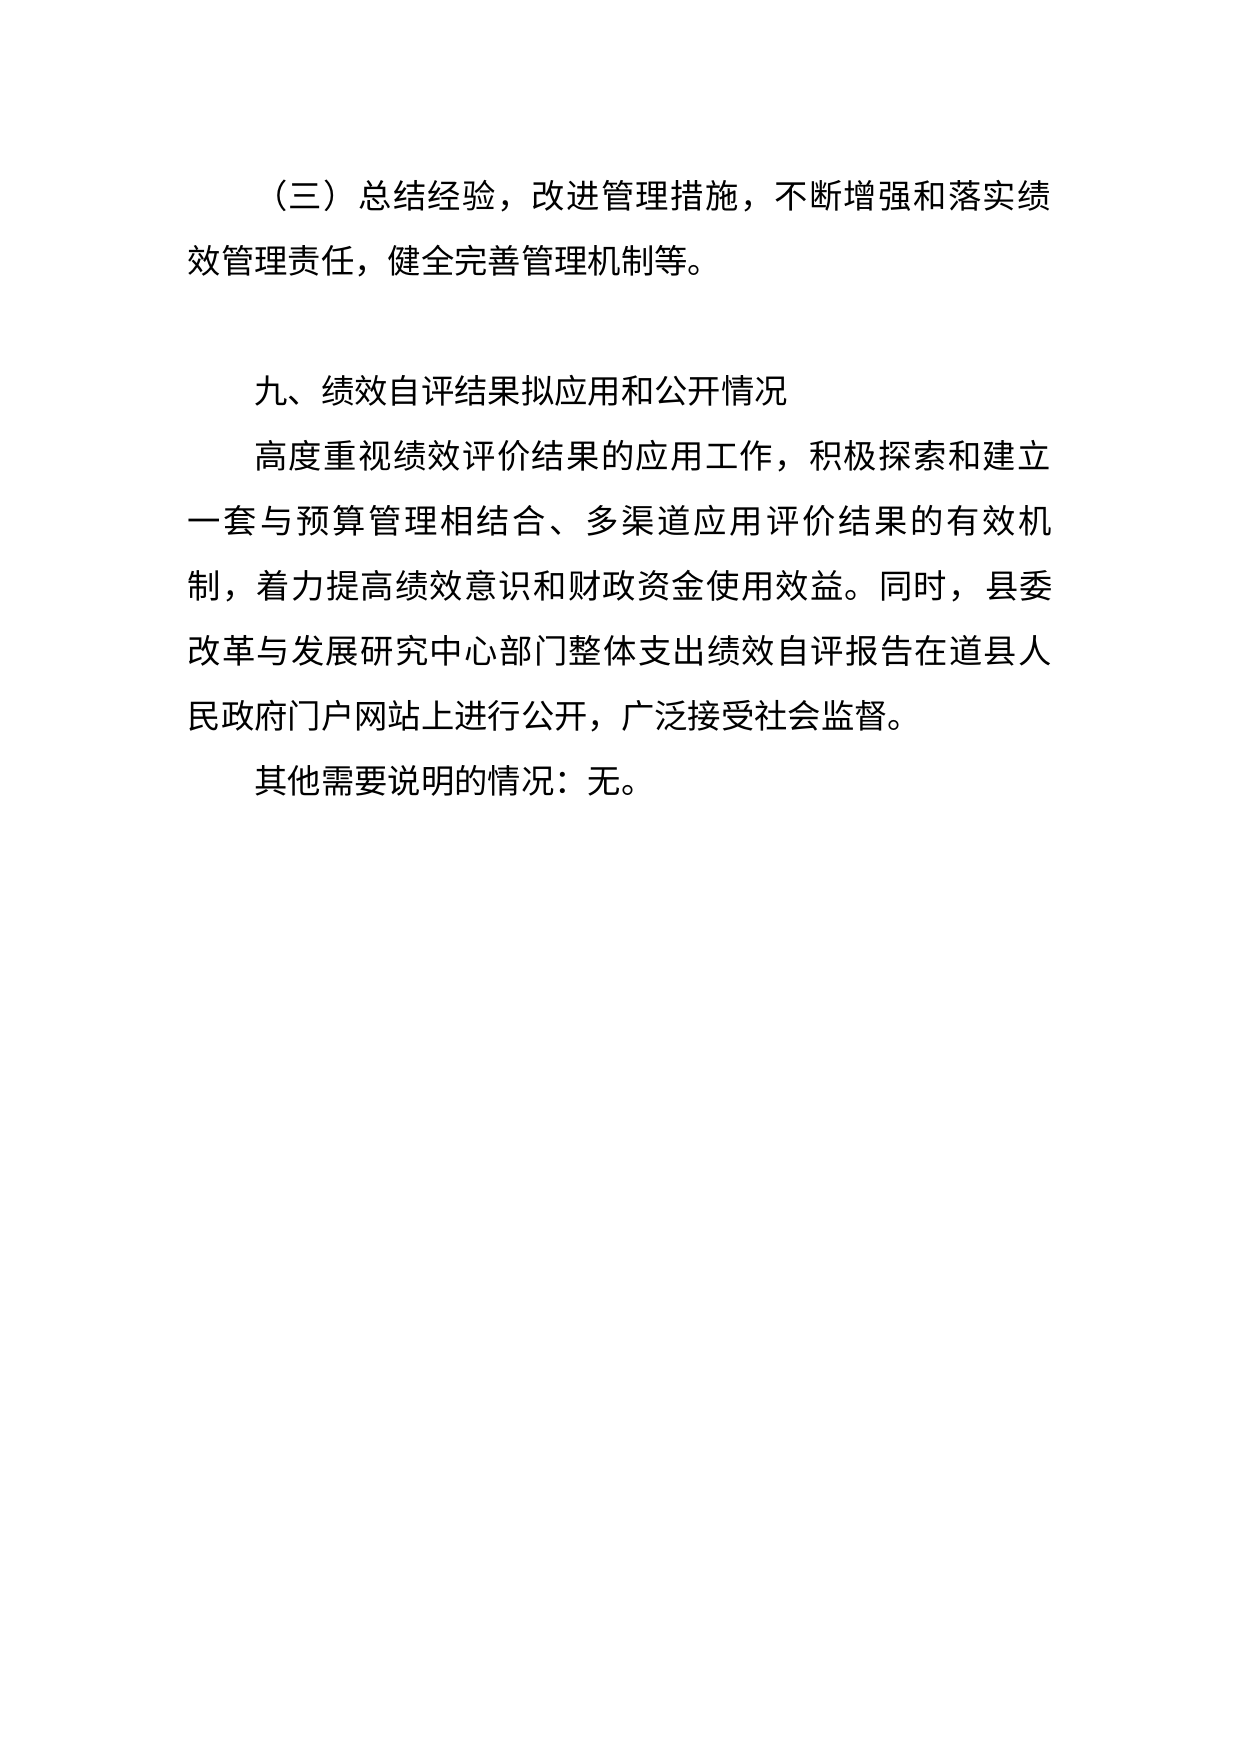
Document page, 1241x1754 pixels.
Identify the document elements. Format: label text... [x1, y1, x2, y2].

text 高度重视绩效评价结果的应用工作，积极探索和建立一套与预算管理相结合、多渠道应用评价结果的有效机制，着力提高绩效意识和财政资金使用效益。同时，县委改革与发展研究中心部门整体支出绩效自评报告在道县人民政府门户网站上进行公开，广泛接受社会监督。 [187, 422, 1053, 747]
text （三）总结经验，改进管理措施，不断增强和落实绩效管理责任，健全完善管理机制等。 [187, 162, 1053, 292]
text 其他需要说明的情况：无。 [187, 747, 1053, 812]
text 九、绩效自评结果拟应用和公开情况 [187, 357, 1053, 422]
